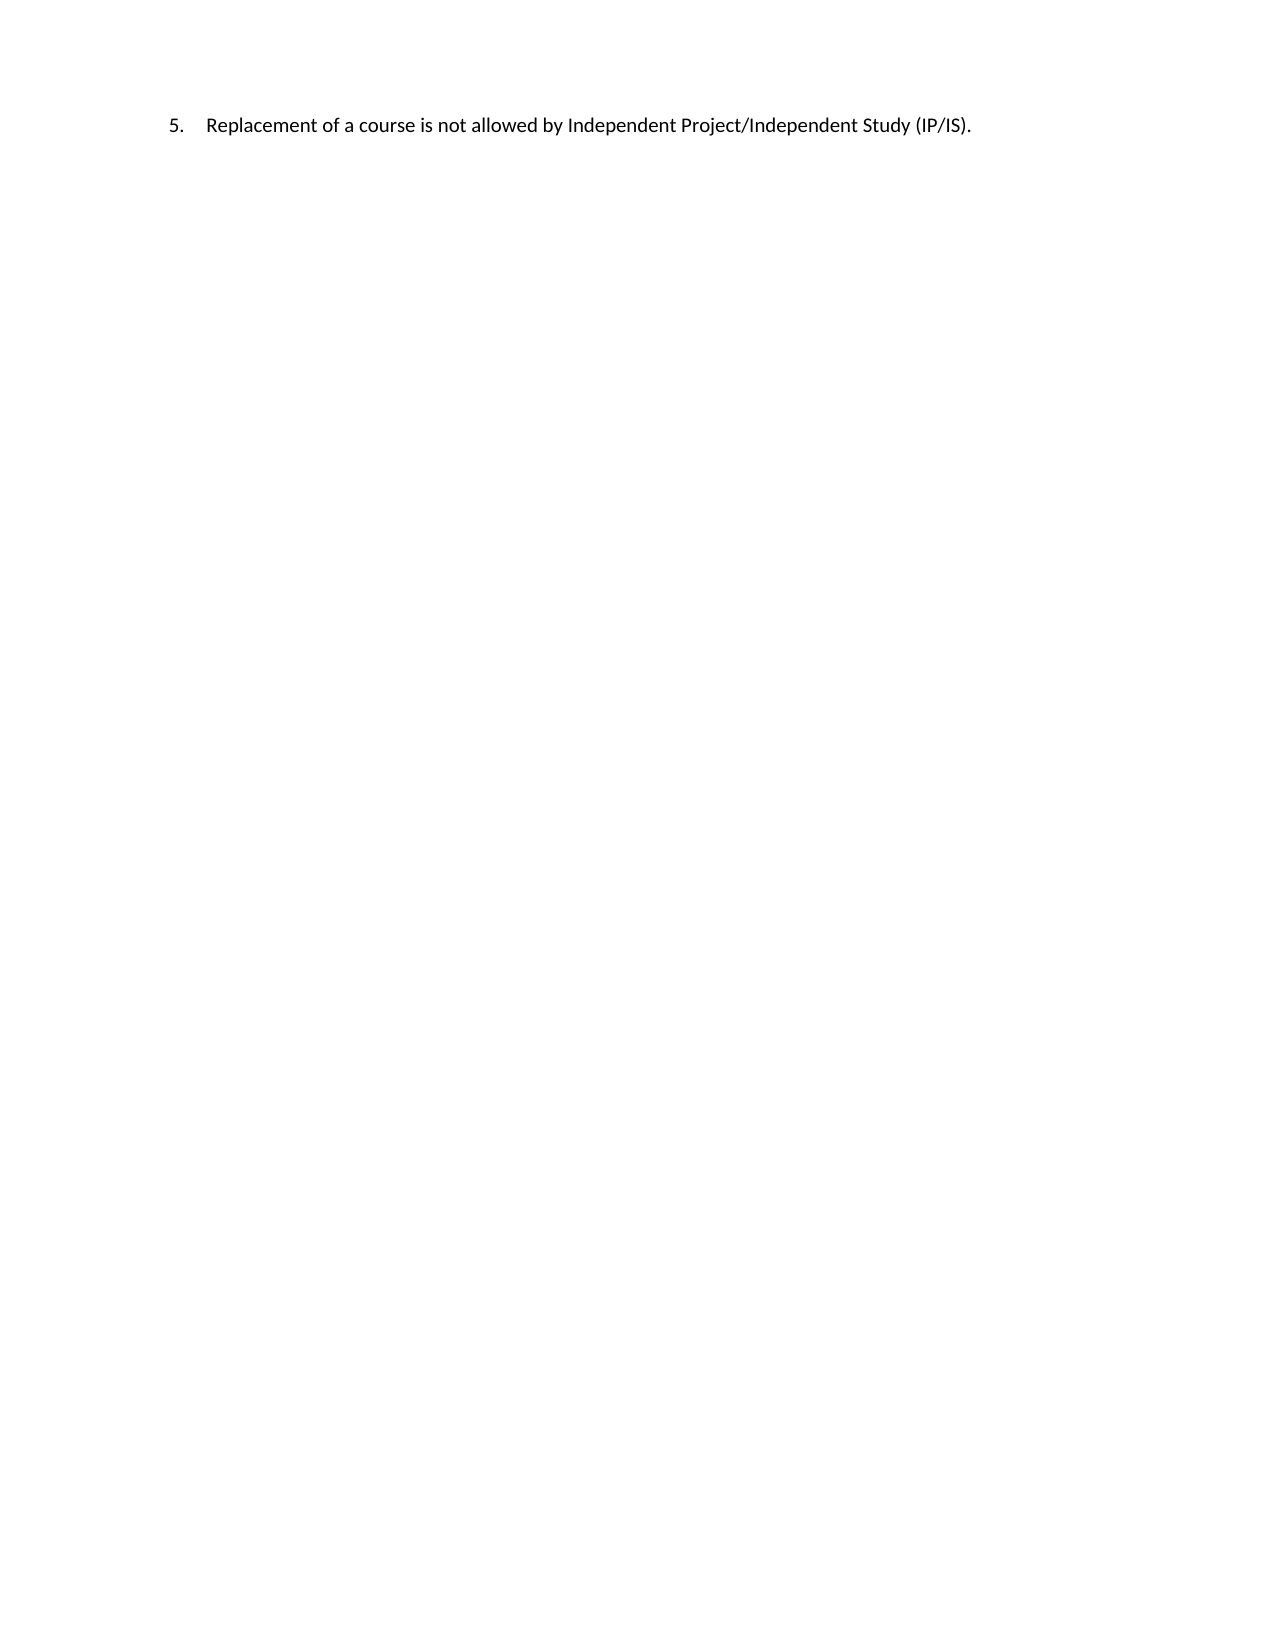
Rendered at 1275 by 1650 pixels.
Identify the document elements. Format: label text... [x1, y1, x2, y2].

list Replacement of a course is not allowed by Independent Project/Independent Study (IP/IS). [169, 112, 1144, 138]
